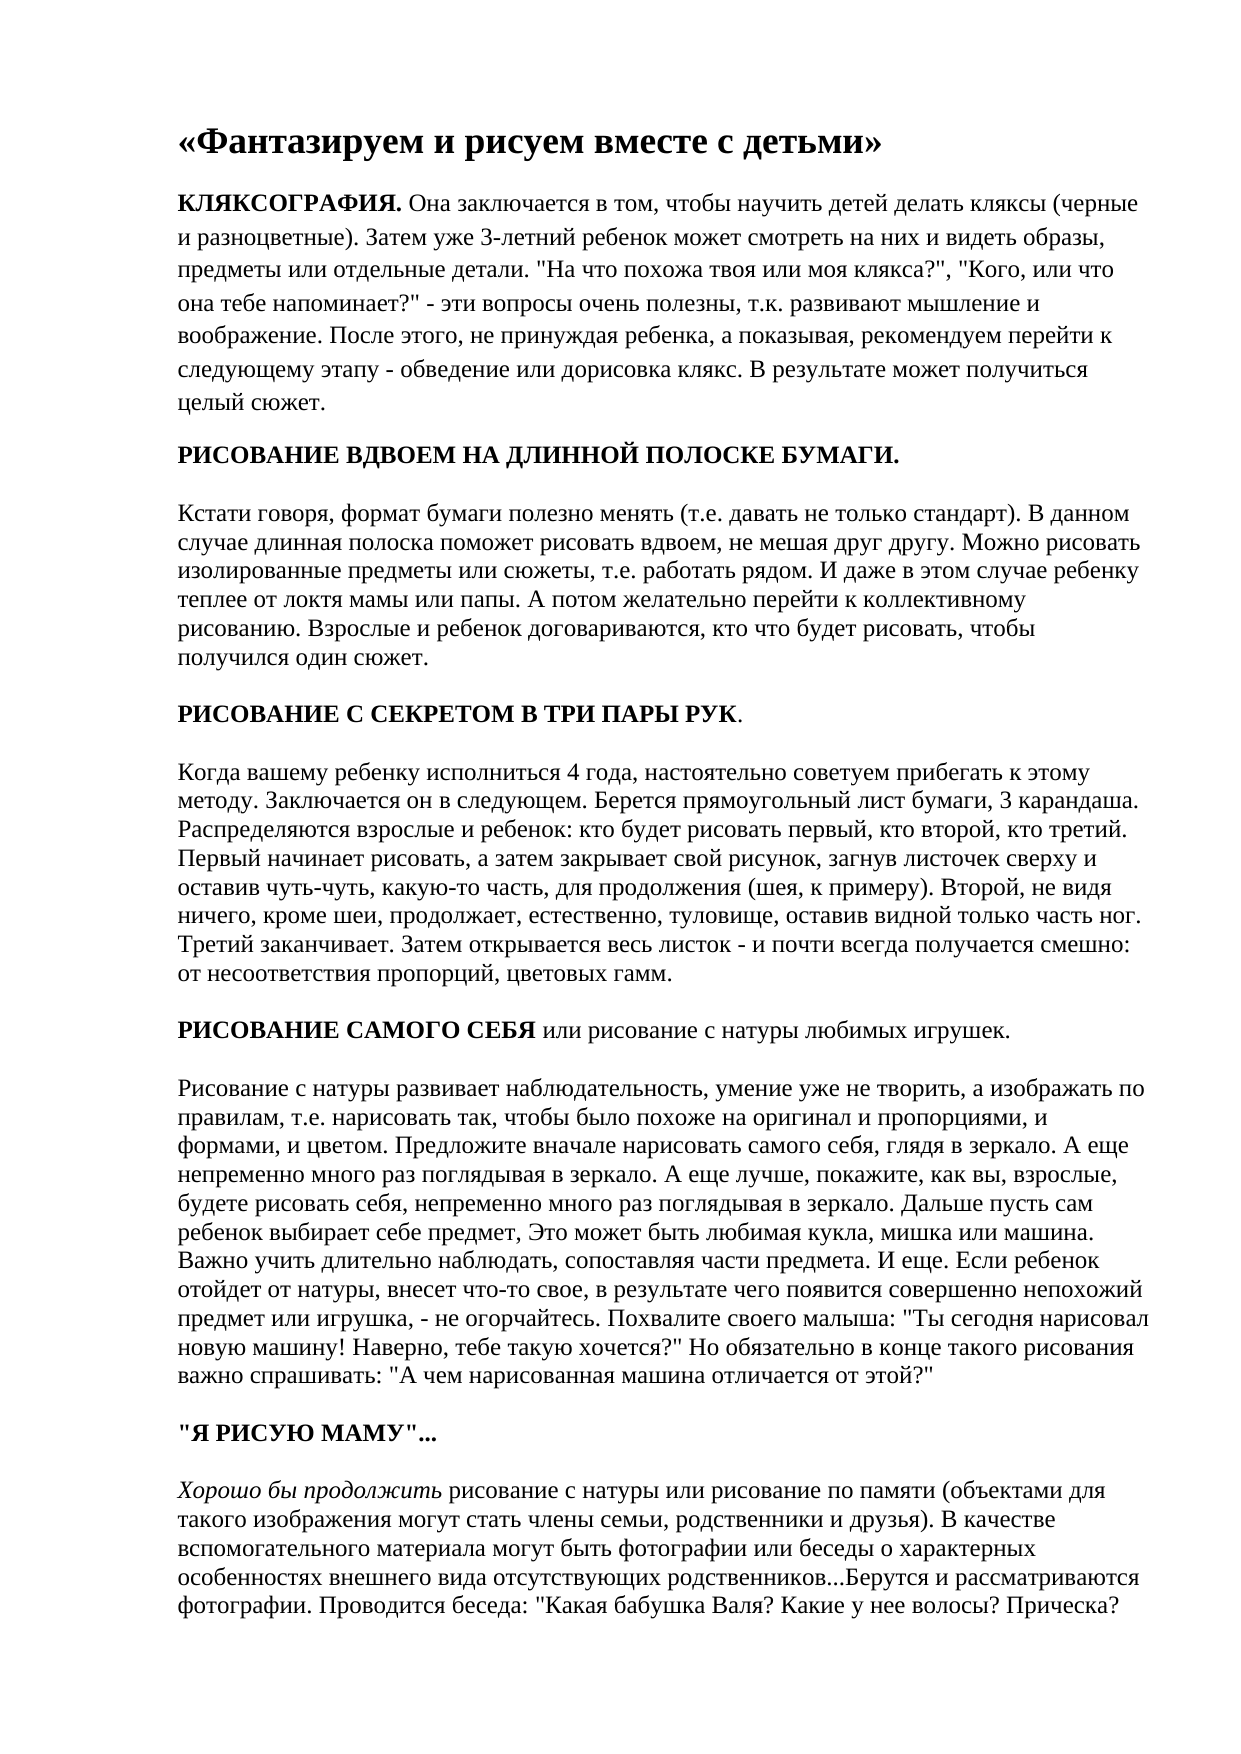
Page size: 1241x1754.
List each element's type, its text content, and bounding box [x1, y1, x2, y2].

text РИСОВАНИЕ ВДВОЕМ НА ДЛИННОЙ ПОЛОСКЕ БУМАГИ. [177, 441, 1152, 469]
text "Я РИСУЮ МАМУ"... [177, 1418, 1152, 1447]
text «Фантазируем и рисуем вместе с детьми» [177, 118, 1152, 161]
text Когда вашему ребенку исполниться 4 года, настоятельно советуем прибегать к этому методу. Заключается он в следующем. Берется прямоугольный лист бумаги, 3 карандаша. Распределяются взрослые и ребенок: кто будет рисовать первый, кто второй, кто третий. Первый начинает рисовать, а затем закрывает свой рисунок, загнув листочек сверху и оставив чуть-чуть, какую-то часть, для продолжения (шея, к примеру). Второй, не видя ничего, кроме шеи, продолжает, естественно, туловище, оставив видной только часть ног. Третий заканчивает. Затем открывается весь листок - и почти всегда получается смешно: от несоответствия пропорций, цветовых гамм. [177, 757, 1152, 987]
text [177, 1476, 1152, 1619]
text Рисование с натуры развивает наблюдательность, умение уже не творить, а изображать по правилам, т.е. нарисовать так, чтобы было похоже на оригинал и пропорциями, и формами, и цветом. Предложите вначале нарисовать самого себя, глядя в зеркало. А еще непременно много раз поглядывая в зеркало. А еще лучше, покажите, как вы, взрослые, будете рисовать себя, непременно много раз поглядывая в зеркало. Дальше пусть сам ребенок выбирает себе предмет, Это может быть любимая кукла, мишка или машина. Важно учить длительно наблюдать, сопоставляя части предмета. И еще. Если ребенок отойдет от натуры, внесет что-то свое, в результате чего появится совершенно непохожий предмет или игрушка, - не огорчайтесь. Похвалите своего малыша: "Ты сегодня нарисовал новую машину! Наверно, тебе такую хочется?" Но обязательно в конце такого рисования важно спрашивать: "А чем нарисованная машина отличается от этой?" [177, 1073, 1152, 1389]
text Кстати говоря, формат бумаги полезно менять (т.е. давать не только стандарт). В данном случае длинная полоска поможет рисовать вдвоем, не мешая друг другу. Можно рисовать изолированные предметы или сюжеты, т.е. работать рядом. И даже в этом случае ребенку теплее от локтя мамы или папы. А потом желательно перейти к коллективному рисованию. Взрослые и ребенок договариваются, кто что будет рисовать, чтобы получился один сюжет. [177, 498, 1152, 671]
text КЛЯКСОГРАФИЯ. Она заключается в том, чтобы научить детей делать кляксы (черные и разноцветные). Затем уже 3-летний ребенок может смотреть на них и видеть образы, предметы или отдельные детали. "На что похожа твоя или моя клякса?", "Кого, или что она тебе напоминает?" - эти вопросы очень полезны, т.к. развивают мышление и воображение. После этого, не принуждая ребенка, а показывая, рекомендуем перейти к следующему этапу - обведение или дорисовка клякс. В результате может получиться целый сюжет. [177, 188, 1152, 415]
text РИСОВАНИЕ С СЕКРЕТОМ В ТРИ ПАРЫ РУК. [177, 699, 1152, 728]
text РИСОВАНИЕ САМОГО СЕБЯ или рисование с натуры любимых игрушек. [177, 1016, 1152, 1044]
